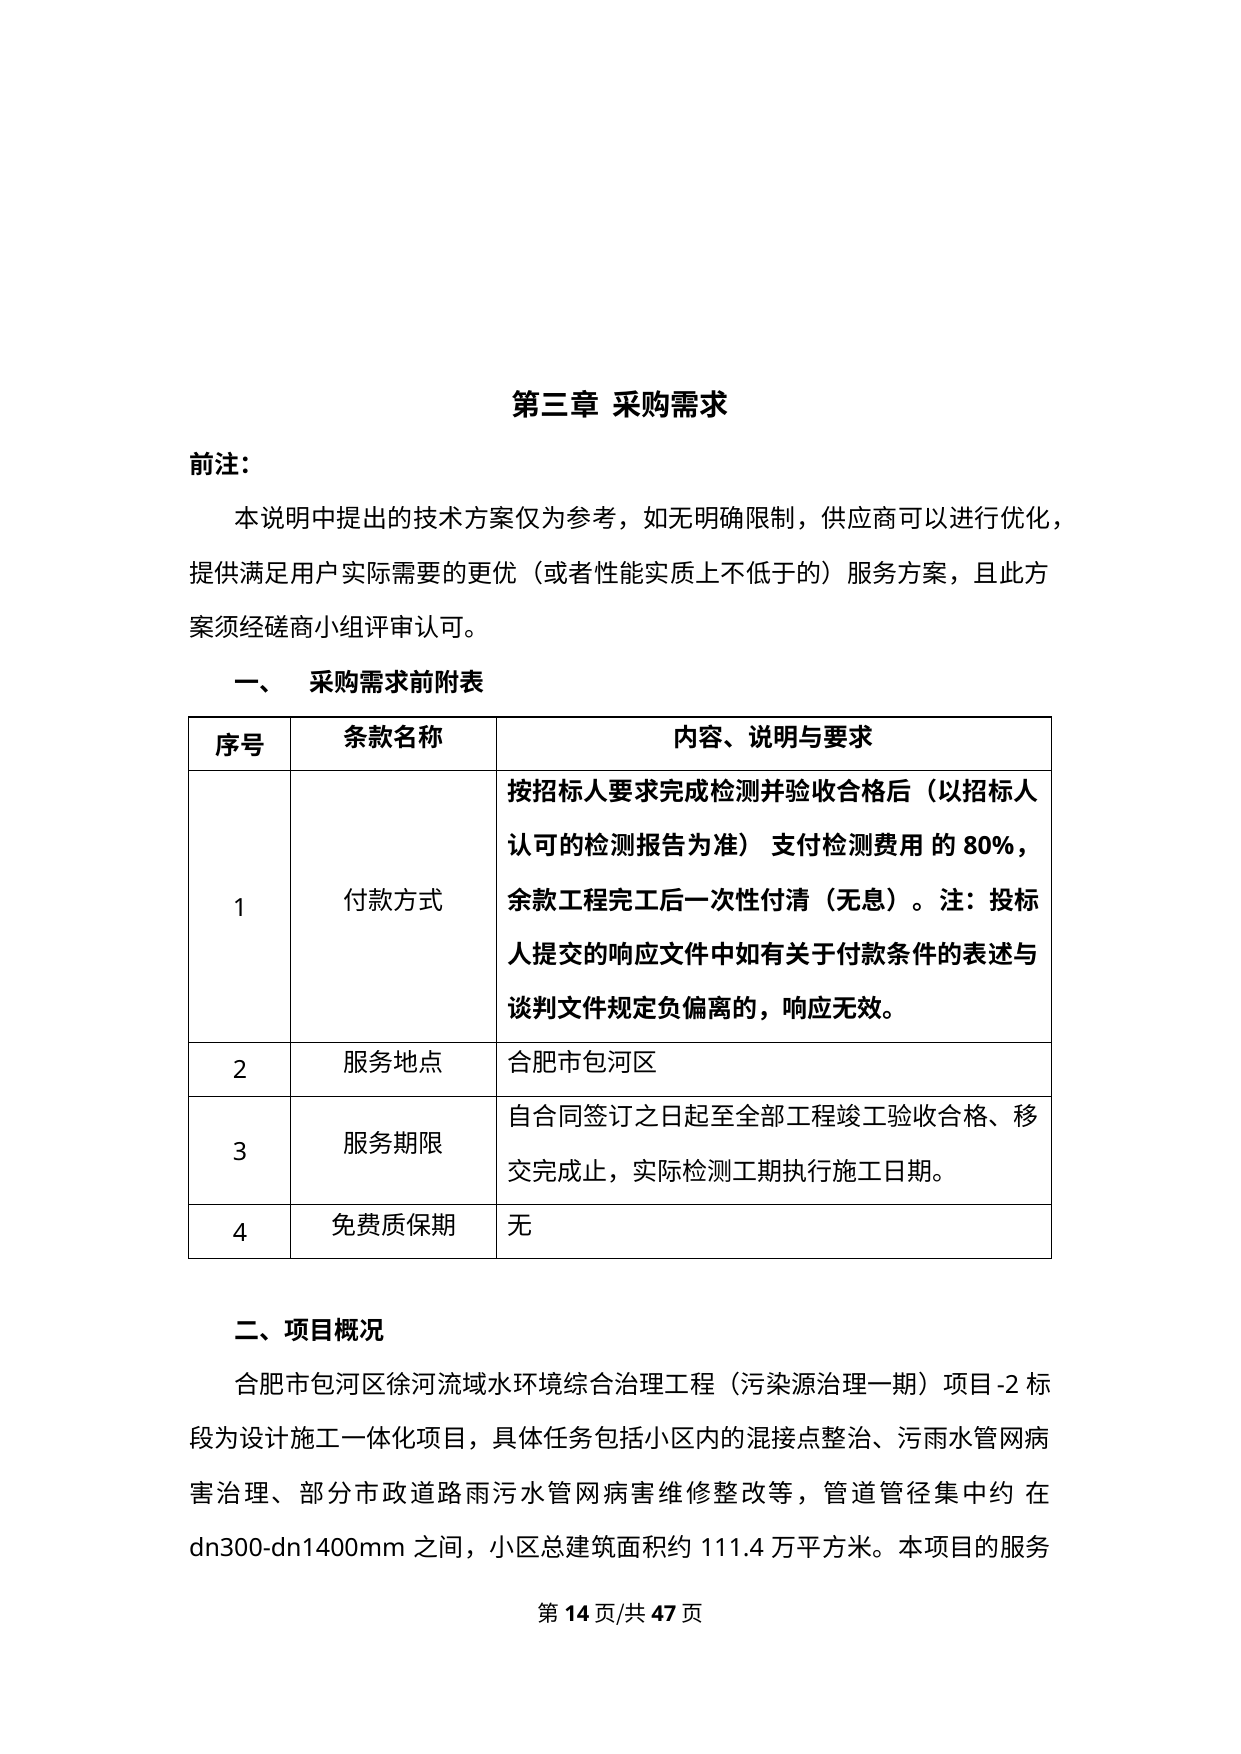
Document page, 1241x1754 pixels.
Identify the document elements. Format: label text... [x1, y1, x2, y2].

text 本说明中提出的技术方案仅为参考，如无明确限制，供应商可以进行优化，提供满足用户实际需要的更优（或者性能实质上不低于的）服务方案，且此方案须经磋商小组评审认可。 [189, 499, 1051, 644]
table_cell 付款方式 [291, 771, 496, 1042]
table_cell 无 [497, 1205, 1051, 1258]
table_header 内容、说明与要求 [497, 718, 1051, 770]
table_cell 1 [189, 771, 290, 1042]
text 二、项目概况 [189, 1310, 1051, 1346]
table_cell 3 [189, 1097, 290, 1204]
table_cell 合肥市包河区 [497, 1043, 1051, 1096]
table_cell 按招标人要求完成检测并验收合格后（以招标人认可的检测报告为准） 支付检测费用 的80%，余款工程完工后一次性付清（无息）。注：投标人提交的响应文件中如有关于付款条件的表述与谈判文件规定负偏离的，响应无效。 [497, 771, 1051, 1042]
table_cell 免费质保期 [291, 1205, 496, 1258]
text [189, 1364, 1051, 1564]
text 前注： [189, 444, 1051, 481]
text 第三章 采购需求 [189, 381, 1051, 423]
table_cell 4 [189, 1205, 290, 1258]
table_header 条款名称 [291, 718, 496, 770]
table_cell 服务期限 [291, 1097, 496, 1204]
table_header 序号 [189, 718, 290, 770]
list 采购需求前附表 [234, 662, 1051, 698]
table_cell 服务地点 [291, 1043, 496, 1096]
table_cell 自合同签订之日起至全部工程竣工验收合格、移交完成止，实际检测工期执行施工日期。 [497, 1097, 1051, 1204]
table_cell 2 [189, 1043, 290, 1096]
